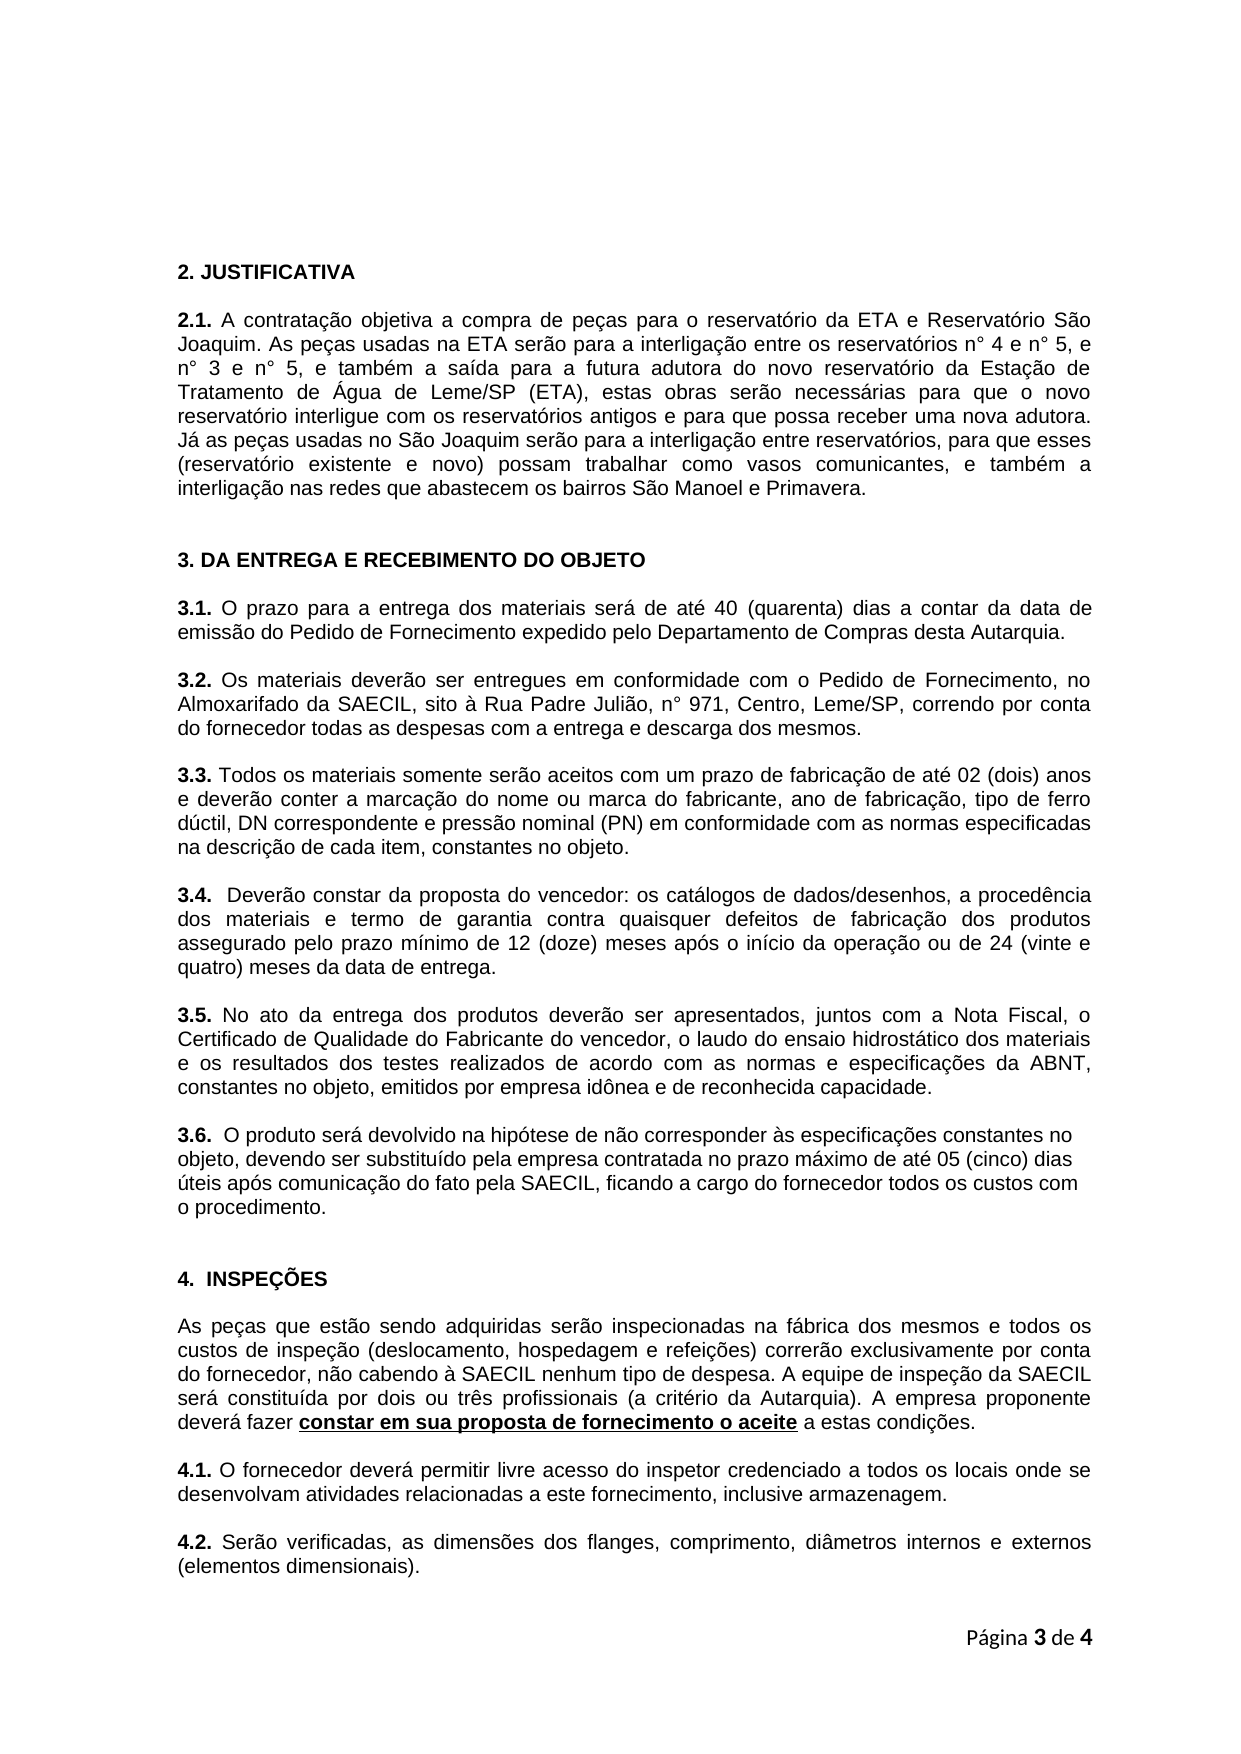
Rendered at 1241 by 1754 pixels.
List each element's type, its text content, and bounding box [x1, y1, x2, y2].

text 3.5. No ato da entrega dos produtos deverão ser apresentados, juntos com a Nota Fiscal, o Certificado de Qualidade do Fabricante do vencedor, o laudo do ensaio hidrostático dos materiais e os resultados dos testes realizados de acordo com as normas e especificações da ABNT, constantes no objeto, emitidos por empresa idônea e de reconhecida capacidade. [177, 1003, 1092, 1099]
text 3.3. Todos os materiais somente serão aceitos com um prazo de fabricação de até 02 (dois) anos e deverão conter a marcação do nome ou marca do fabricante, ano de fabricação, tipo de ferro dúctil, DN correspondente e pressão nominal (PN) em conformidade com as normas especificadas na descrição de cada item, constantes no objeto. [177, 763, 1092, 859]
text 3.1. O prazo para a entrega dos materiais será de até 40 (quarenta) dias a contar da data de emissão do Pedido de Fornecimento expedido pelo Departamento de Compras desta Autarquia. [177, 596, 1092, 643]
text As peças que estão sendo adquiridas serão inspecionadas na fábrica dos mesmos e todos os custos de inspeção (deslocamento, hospedagem e refeições) correrão exclusivamente por conta do fornecedor, não cabendo à SAECIL nenhum tipo de despesa. A equipe de inspeção da SAECIL será constituída por dois ou três profissionais (a critério da Autarquia). A empresa proponente deverá fazer constar em sua proposta de fornecimento o aceite a estas condições. [177, 1314, 1092, 1434]
text 4. INSPEÇÕES [177, 1266, 1092, 1290]
text 3. DA ENTREGA E RECEBIMENTO DO OBJETO [177, 548, 1092, 572]
text 3.4. Deverão constar da proposta do vencedor: os catálogos de dados/desenhos, a procedência dos materiais e termo de garantia contra quaisquer defeitos de fabricação dos produtos assegurado pelo prazo mínimo de 12 (doze) meses após o início da operação ou de 24 (vinte e quatro) meses da data de entrega. [177, 883, 1092, 979]
text 3.2. Os materiais deverão ser entregues em conformidade com o Pedido de Fornecimento, no Almoxarifado da SAECIL, sito à Rua Padre Julião, n° 971, Centro, Leme/SP, correndo por conta do fornecedor todas as despesas com a entrega e descarga dos mesmos. [177, 667, 1092, 739]
text 4.2. Serão verificadas, as dimensões dos flanges, comprimento, diâmetros internos e externos (elementos dimensionais). [177, 1530, 1092, 1578]
text 4.1. O fornecedor deverá permitir livre acesso do inspetor credenciado a todos os locais onde se desenvolvam atividades relacionadas a este fornecimento, inclusive armazenagem. [177, 1458, 1092, 1506]
text 2.1. A contratação objetiva a compra de peças para o reservatório da ETA e Reservatório São Joaquim. As peças usadas na ETA serão para a interligação entre os reservatórios n° 4 e n° 5, e n° 3 e n° 5, e também a saída para a futura adutora do novo reservatório da Estação de Tratamento de Água de Leme/SP (ETA), estas obras serão necessárias para que o novo reservatório interligue com os reservatórios antigos e para que possa receber uma nova adutora. Já as peças usadas no São Joaquim serão para a interligação entre reservatórios, para que esses (reservatório existente e novo) possam trabalhar como vasos comunicantes, e também a interligação nas redes que abastecem os bairros São Manoel e Primavera. [177, 308, 1092, 500]
text 3.6. O produto será devolvido na hipótese de não corresponder às especificações constantes no objeto, devendo ser substituído pela empresa contratada no prazo máximo de até 05 (cinco) dias úteis após comunicação do fato pela SAECIL, ficando a cargo do fornecedor todos os custos com o procedimento. [177, 1123, 1092, 1218]
text 2. JUSTIFICATIVA [177, 260, 1092, 284]
